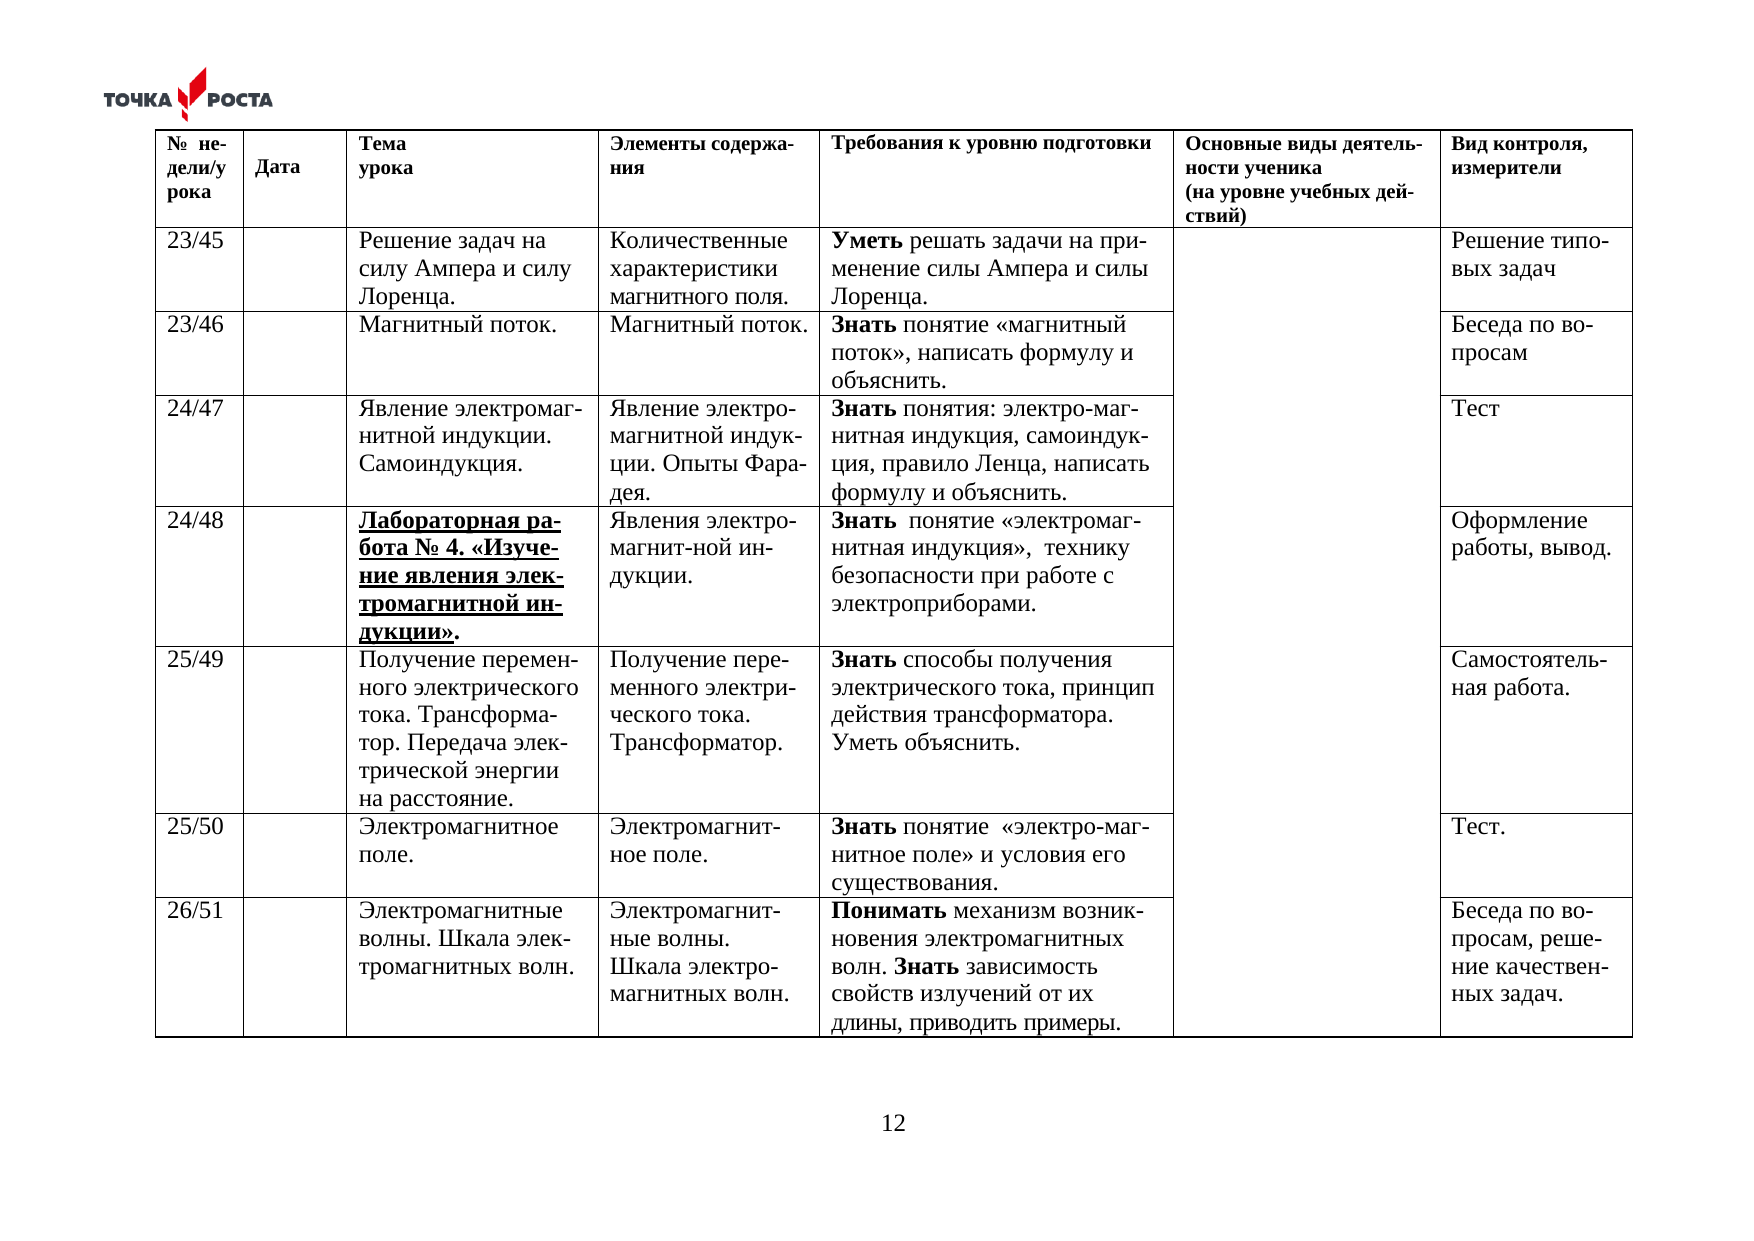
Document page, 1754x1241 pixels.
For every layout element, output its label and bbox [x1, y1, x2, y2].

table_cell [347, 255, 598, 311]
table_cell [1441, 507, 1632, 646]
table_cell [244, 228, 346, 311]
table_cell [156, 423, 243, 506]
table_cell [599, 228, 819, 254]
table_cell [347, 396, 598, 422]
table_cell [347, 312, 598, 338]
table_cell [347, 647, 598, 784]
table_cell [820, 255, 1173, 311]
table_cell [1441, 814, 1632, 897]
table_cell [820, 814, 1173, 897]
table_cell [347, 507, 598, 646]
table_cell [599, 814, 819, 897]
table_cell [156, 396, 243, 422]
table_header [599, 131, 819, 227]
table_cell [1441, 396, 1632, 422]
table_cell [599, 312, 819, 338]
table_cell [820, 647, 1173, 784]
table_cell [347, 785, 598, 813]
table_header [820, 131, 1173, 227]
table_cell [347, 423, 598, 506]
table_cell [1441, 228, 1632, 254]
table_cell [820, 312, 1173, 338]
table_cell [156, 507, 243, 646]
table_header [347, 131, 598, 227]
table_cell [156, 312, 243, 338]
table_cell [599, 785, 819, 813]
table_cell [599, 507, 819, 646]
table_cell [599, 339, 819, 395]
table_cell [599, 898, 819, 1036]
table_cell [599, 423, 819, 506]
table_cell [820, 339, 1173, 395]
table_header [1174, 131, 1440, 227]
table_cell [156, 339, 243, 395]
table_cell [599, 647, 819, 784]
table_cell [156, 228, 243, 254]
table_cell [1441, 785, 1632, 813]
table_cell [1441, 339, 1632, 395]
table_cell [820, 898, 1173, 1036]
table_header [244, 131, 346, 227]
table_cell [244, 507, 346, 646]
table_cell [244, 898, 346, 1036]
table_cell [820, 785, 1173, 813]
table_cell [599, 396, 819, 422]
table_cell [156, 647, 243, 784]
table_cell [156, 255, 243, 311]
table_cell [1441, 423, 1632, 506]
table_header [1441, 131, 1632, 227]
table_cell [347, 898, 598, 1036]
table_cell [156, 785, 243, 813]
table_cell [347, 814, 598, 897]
picture [103, 66, 273, 122]
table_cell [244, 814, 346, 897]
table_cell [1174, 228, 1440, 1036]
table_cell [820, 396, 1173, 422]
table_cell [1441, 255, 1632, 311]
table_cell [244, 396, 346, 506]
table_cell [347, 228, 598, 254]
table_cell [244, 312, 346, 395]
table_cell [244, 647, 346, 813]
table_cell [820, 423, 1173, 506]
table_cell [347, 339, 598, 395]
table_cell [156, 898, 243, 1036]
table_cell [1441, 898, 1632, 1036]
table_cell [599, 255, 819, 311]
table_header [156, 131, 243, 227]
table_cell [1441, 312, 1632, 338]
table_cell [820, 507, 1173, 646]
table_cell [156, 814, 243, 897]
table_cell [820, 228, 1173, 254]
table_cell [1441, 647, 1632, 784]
